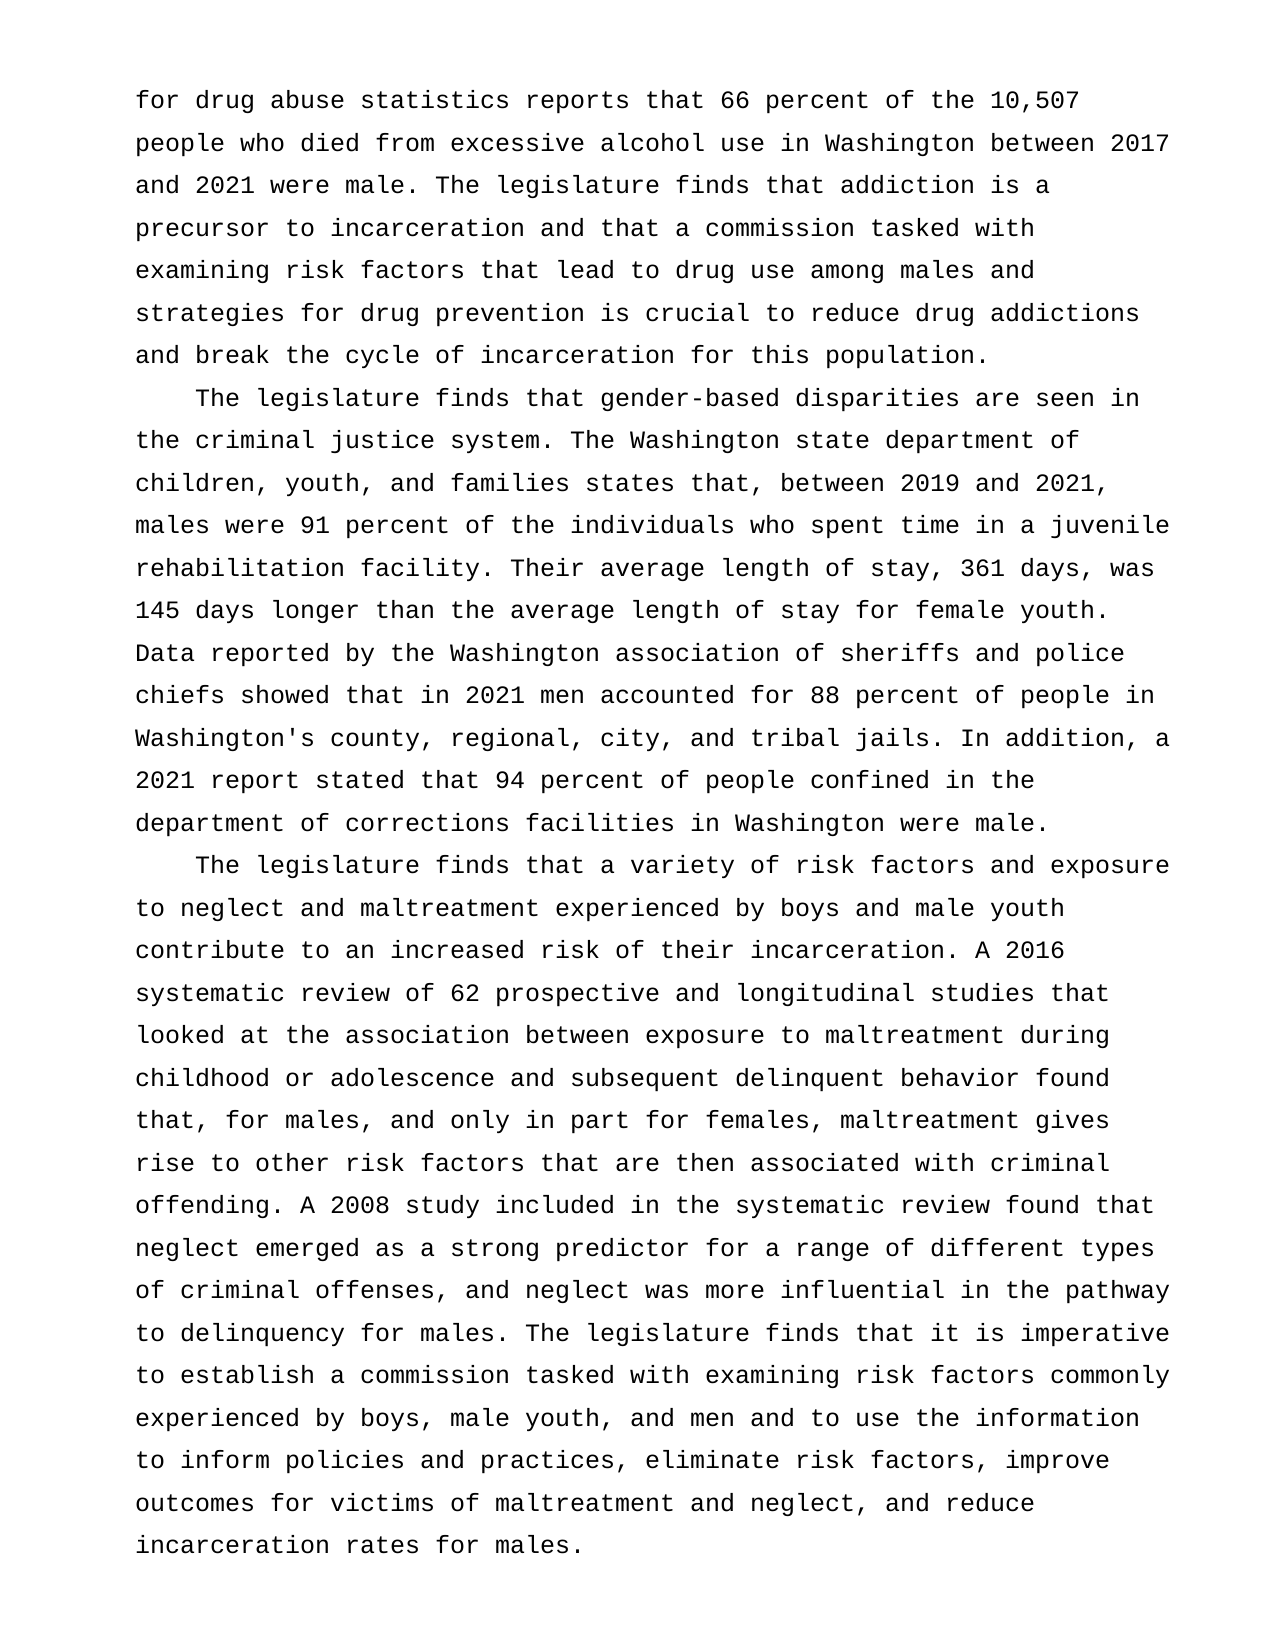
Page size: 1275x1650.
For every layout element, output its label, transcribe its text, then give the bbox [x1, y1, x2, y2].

text The legislature finds that a variety of risk factors and exposure to neglect and maltreatment experienced by boys and male youth contribute to an increased risk of their incarceration. A 2016 systematic review of 62 prospective and longitudinal studies that looked at the association between exposure to maltreatment during childhood or adolescence and subsequent delinquent behavior found that, for males, and only in part for females, maltreatment gives rise to other risk factors that are then associated with criminal offending. A 2008 study included in the systematic review found that neglect emerged as a strong predictor for a range of different types of criminal offenses, and neglect was more influential in the pathway to delinquency for males. The legislature finds that it is imperative to establish a commission tasked with examining risk factors commonly experienced by boys, male youth, and men and to use the information to inform policies and practices, eliminate risk factors, improve outcomes for victims of maltreatment and neglect, and reduce incarceration rates for males. [135, 840, 1170, 1562]
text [135, 75, 1170, 372]
text The legislature finds that gender-based disparities are seen in the criminal justice system. The Washington state department of children, youth, and families states that, between 2019 and 2021, males were 91 percent of the individuals who spent time in a juvenile rehabilitation facility. Their average length of stay, 361 days, was 145 days longer than the average length of stay for female youth. Data reported by the Washington association of sheriffs and police chiefs showed that in 2021 men accounted for 88 percent of people in Washington's county, regional, city, and tribal jails. In addition, a 2021 report stated that 94 percent of people confined in the department of corrections facilities in Washington were male. [135, 372, 1170, 840]
